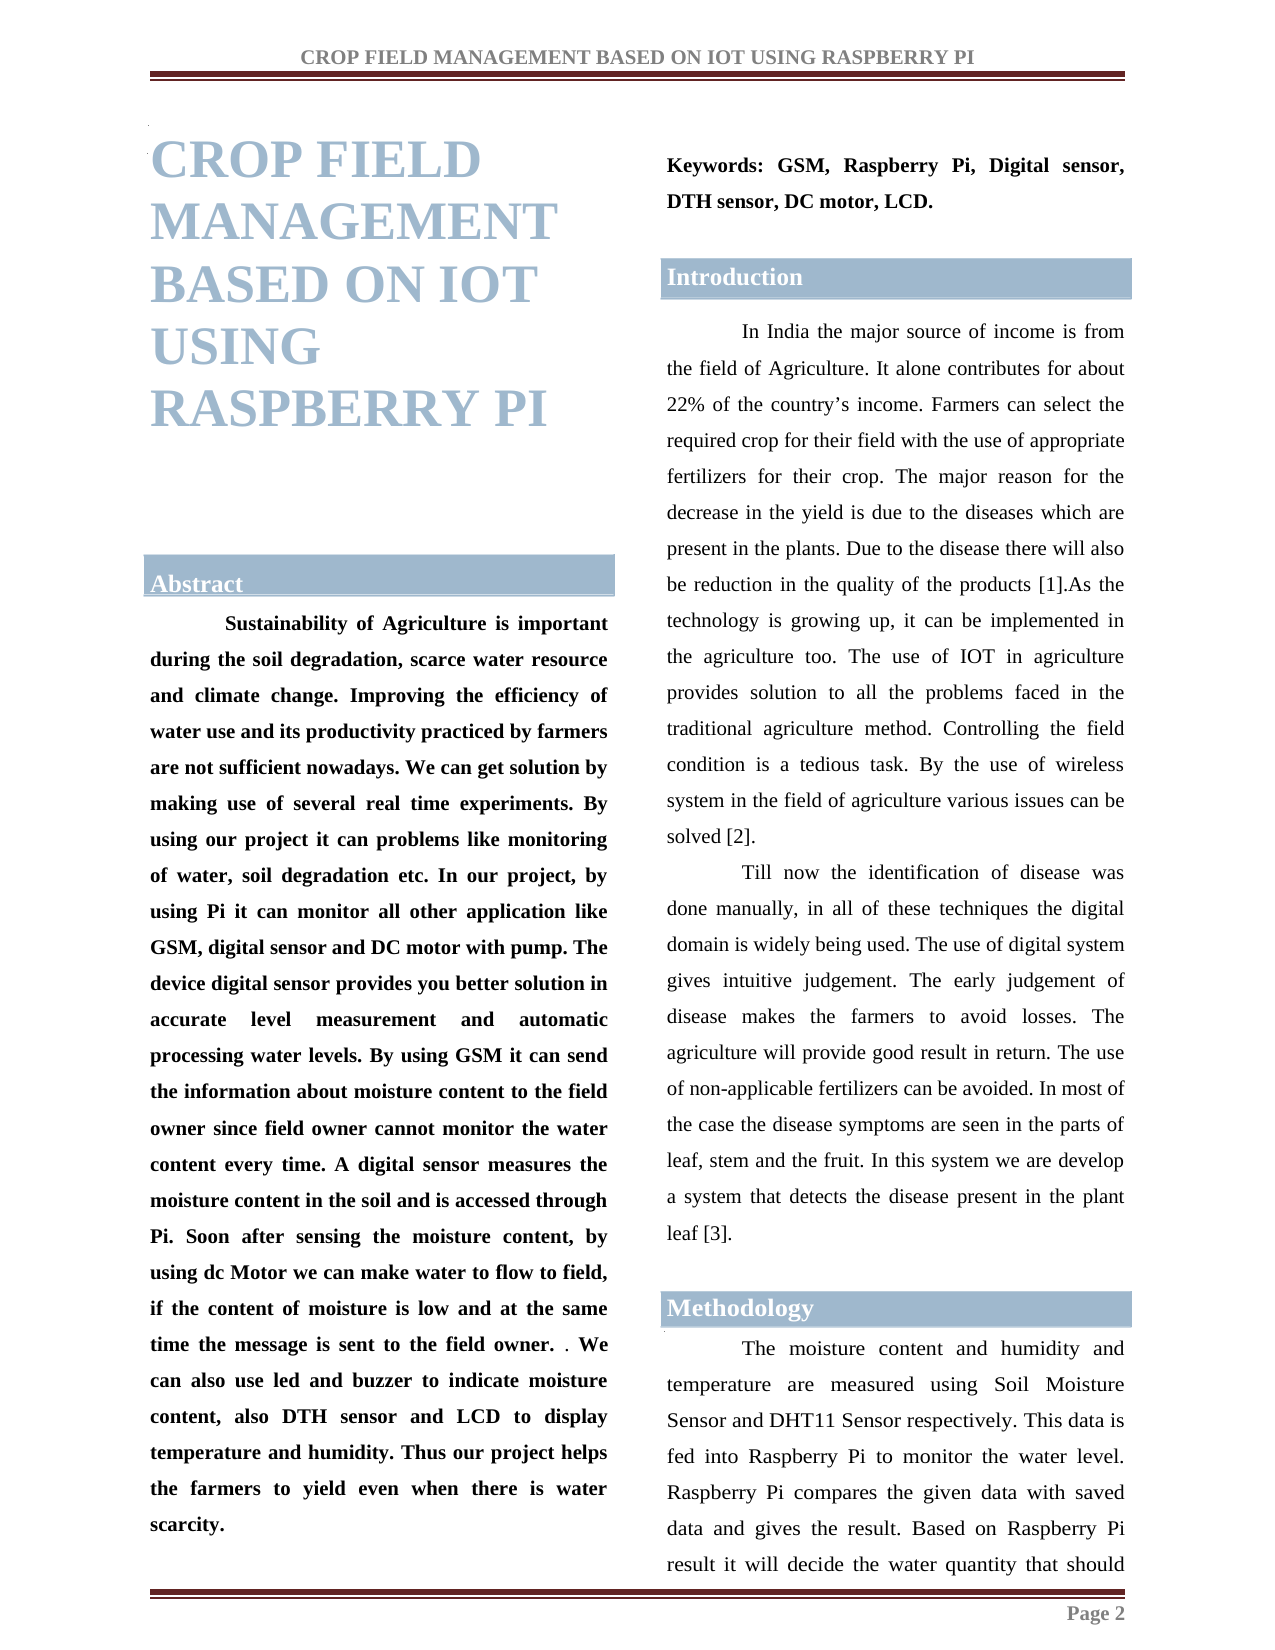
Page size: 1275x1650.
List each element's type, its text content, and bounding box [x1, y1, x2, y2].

picture [658, 1289, 1134, 1335]
text Sustainability of Agriculture is important during the soil degradation, scarce water resource and climate change. Improving the efficiency of water use and its productivity practiced by farmers are not sufficient nowadays. We can get solution by making use of several real time experiments. By using our project it can problems like monitoring of water, soil degradation etc. In our project, by using Pi it can monitor all other application like GSM, digital sensor and DC motor with pump. The device digital sensor provides you better solution in accurate level measurement and automatic processing water levels. By using GSM it can send the information about moisture content to the field owner since field owner cannot monitor the water content every time. A digital sensor measures the moisture content in the soil and is accessed through Pi. Soon after sensing the moisture content, by using dc Motor we can make water to flow to field, if the content of moisture is low and at the same time the message is sent to the field owner. . We can also use led and buzzer to indicate moisture content, also DTH sensor and LCD to display temperature and humidity. Thus our project helps the farmers to yield even when there is water scarcity. [150, 611, 608, 1536]
text Methodology [667, 1293, 1111, 1321]
text CROP FIELD MANAGEMENT BASED ON IOT [150, 127, 608, 314]
text USING RASPBERRY PI [150, 314, 608, 438]
text Keywords: GSM, Raspberry Pi, Digital sensor, DTH sensor, DC motor, LCD. [667, 153, 1125, 213]
text Abstract [150, 569, 608, 598]
text In India the major source of income is from the field of Agriculture. It alone contributes for about 22% of the country’s income. Farmers can select the required crop for their field with the use of appropriate fertilizers for their crop. The major reason for the decrease in the yield is due to the diseases which are present in the plants. Due to the disease there will also be reduction in the quality of the products [1].As the technology is growing up, it can be implemented in the agriculture too. The use of IOT in agriculture provides solution to all the problems faced in the traditional agriculture method. Controlling the field condition is a tedious task. By the use of wireless system in the field of agriculture various issues can be solved [2]. [667, 319, 1125, 848]
text Introduction [667, 262, 1125, 291]
picture [658, 255, 1134, 303]
picture [145, 122, 151, 129]
picture [141, 552, 617, 598]
text Till now the identification of disease was done manually, in all of these techniques the digital domain is widely being used. The use of digital system gives intuitive judgement. The early judgement of disease makes the farmers to avoid losses. The agriculture will provide good result in return. The use of non-applicable fertilizers can be avoided. In most of the case the disease symptoms are seen in the parts of leaf, stem and the fruit. In this system we are develop a system that detects the disease present in the plant leaf [3]. [667, 860, 1125, 1244]
